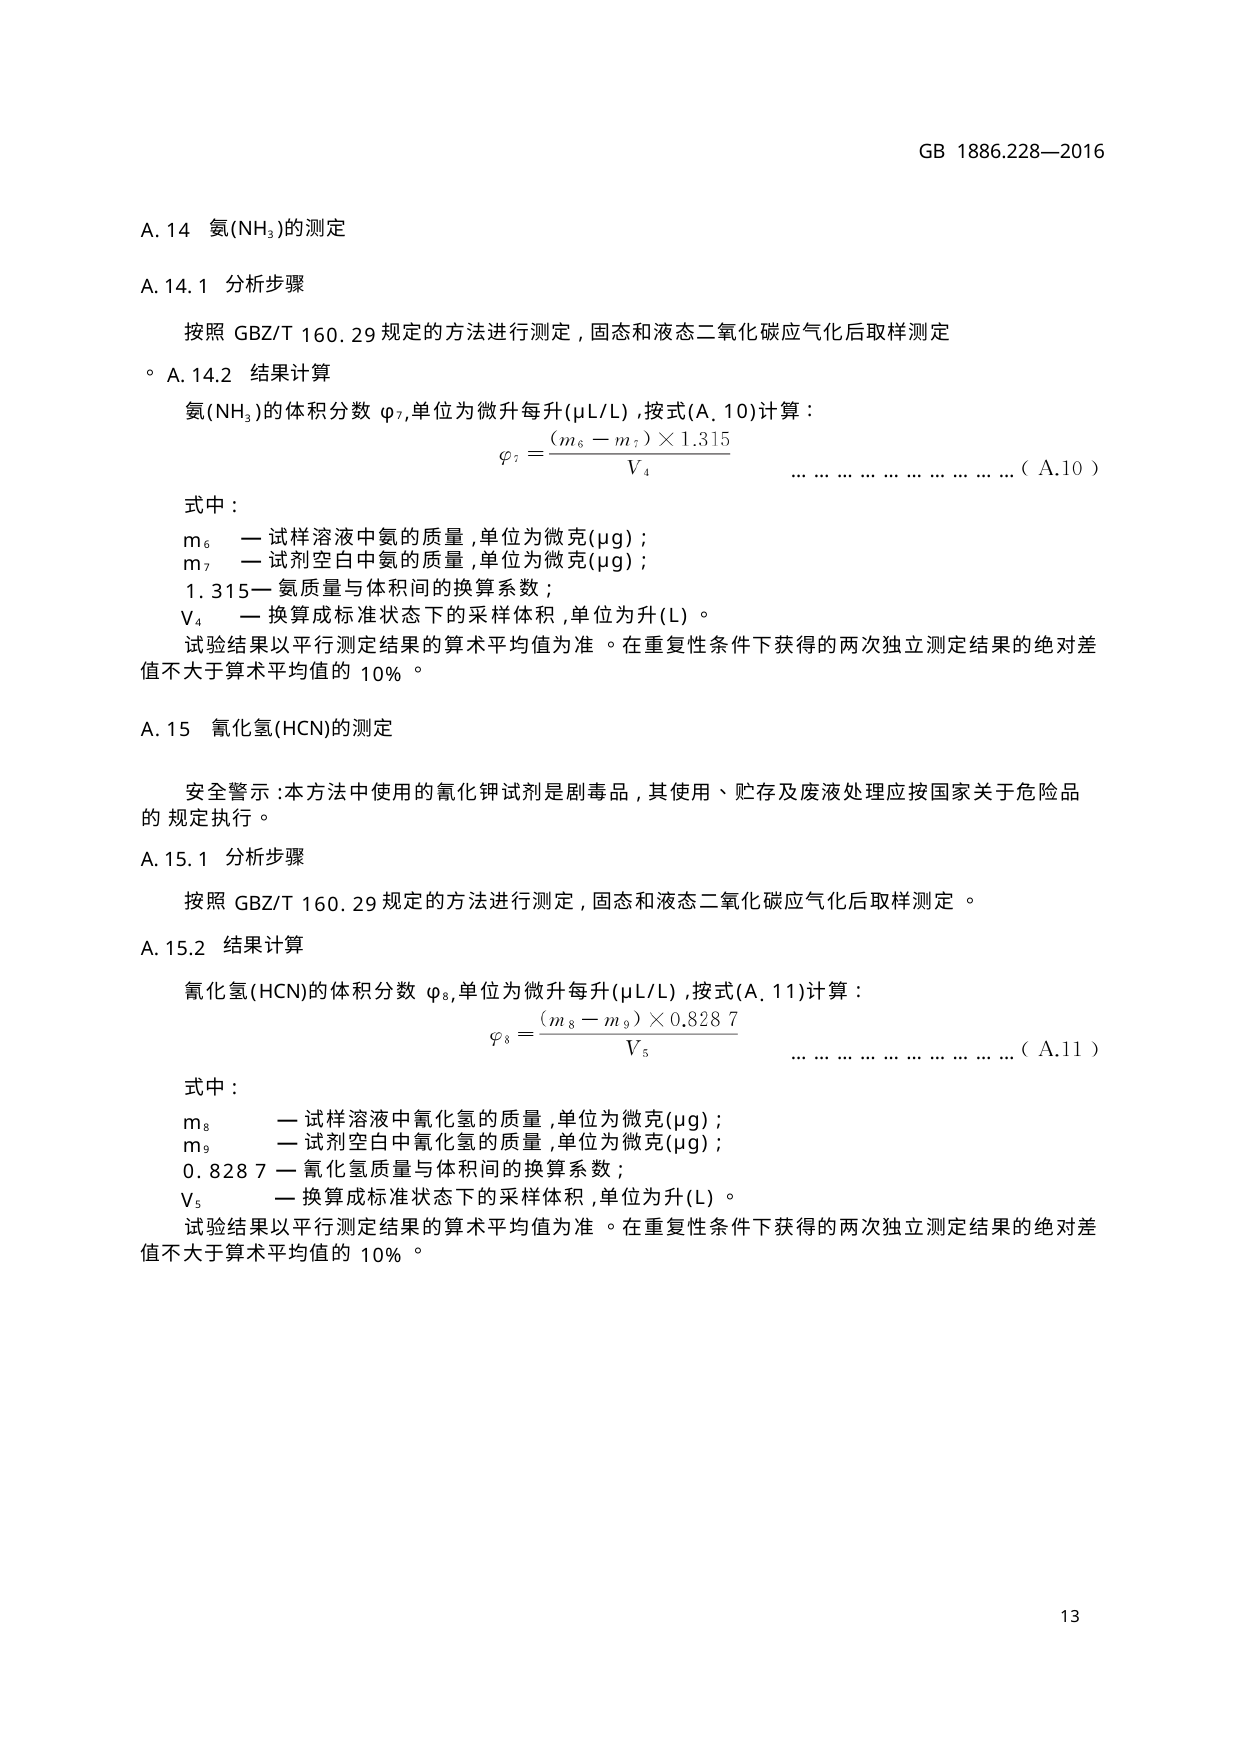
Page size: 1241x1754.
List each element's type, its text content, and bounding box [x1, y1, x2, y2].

text 试验结果以平行测定结果的算术平均值为准 。在重复性条件下获得的两次独立测定结果的绝对差 值不大于算术平均值的 10% 。 [141, 1214, 1100, 1269]
text V4 — 换算成标准状态下的采样体积 ,单位为升(L) 。 [181, 605, 1105, 627]
text … … … … … … … … … … [141, 430, 1099, 483]
text m8 — 试样溶液中氰化氢的质量 ,单位为微克(μg) ; m9 — 试剂空白中氰化氢的质量 ,单位为微克(μg) ; 0. 828 7 — 氰化氢质量与体积间的换算系数 ; [183, 1106, 722, 1185]
text A. 15 氰化氢(HCN)的测定 [141, 718, 1105, 739]
text 按照 GBZ/T 160. 29规定的方法进行测定 , 固态和液态二氧化碳应气化后取样测定 。 A. 14.2 结果计算 [141, 318, 972, 388]
picture [1021, 1040, 1099, 1057]
picture [488, 1010, 743, 1057]
text V5 — 换算成标准状态下的采样体积 ,单位为升(L) 。 [181, 1186, 1105, 1209]
text A. 15.2 结果计算 [141, 935, 1105, 959]
text m6 — 试样溶液中氨的质量 ,单位为微克(μg) ; m7 — 试剂空白中氨的质量 ,单位为微克(μg) ; [183, 524, 649, 576]
picture [1021, 459, 1099, 476]
text 式中 : [184, 497, 1105, 517]
text 氰化氢(HCN)的体积分数 φ8,单位为微升每升(μL/L) ,按式(A. 11)计算 : [184, 980, 1105, 1003]
text 按照 GBZ/T 160. 29规定的方法进行测定 , 固态和液态二氧化碳应气化后取样测定 。 [184, 891, 1105, 913]
text 氨(NH3 )的体积分数 φ7,单位为微升每升(μL/L) ,按式(A. 10)计算 : [185, 399, 1105, 423]
text 1. 315— 氨质量与体积间的换算系数 ; [185, 577, 1105, 600]
text 试验结果以平行测定结果的算术平均值为准 。在重复性条件下获得的两次独立测定结果的绝对差 值不大于算术平均值的 10% 。 [141, 632, 1100, 687]
text 式中 : [184, 1079, 1105, 1099]
text A. 14. 1 分析步骤 [141, 274, 1105, 296]
text GB 1886.228—2016 [141, 143, 1105, 162]
text 安全警示 :本方法中使用的氰化钾试剂是剧毒品 , 其使用、贮存及废液处理应按国家关于危险品的 规定执行。 [141, 778, 1100, 831]
text A. 15. 1 分析步骤 [141, 847, 1105, 869]
text A. 14 氨(NH3 )的测定 [141, 219, 1105, 240]
picture [498, 430, 734, 476]
